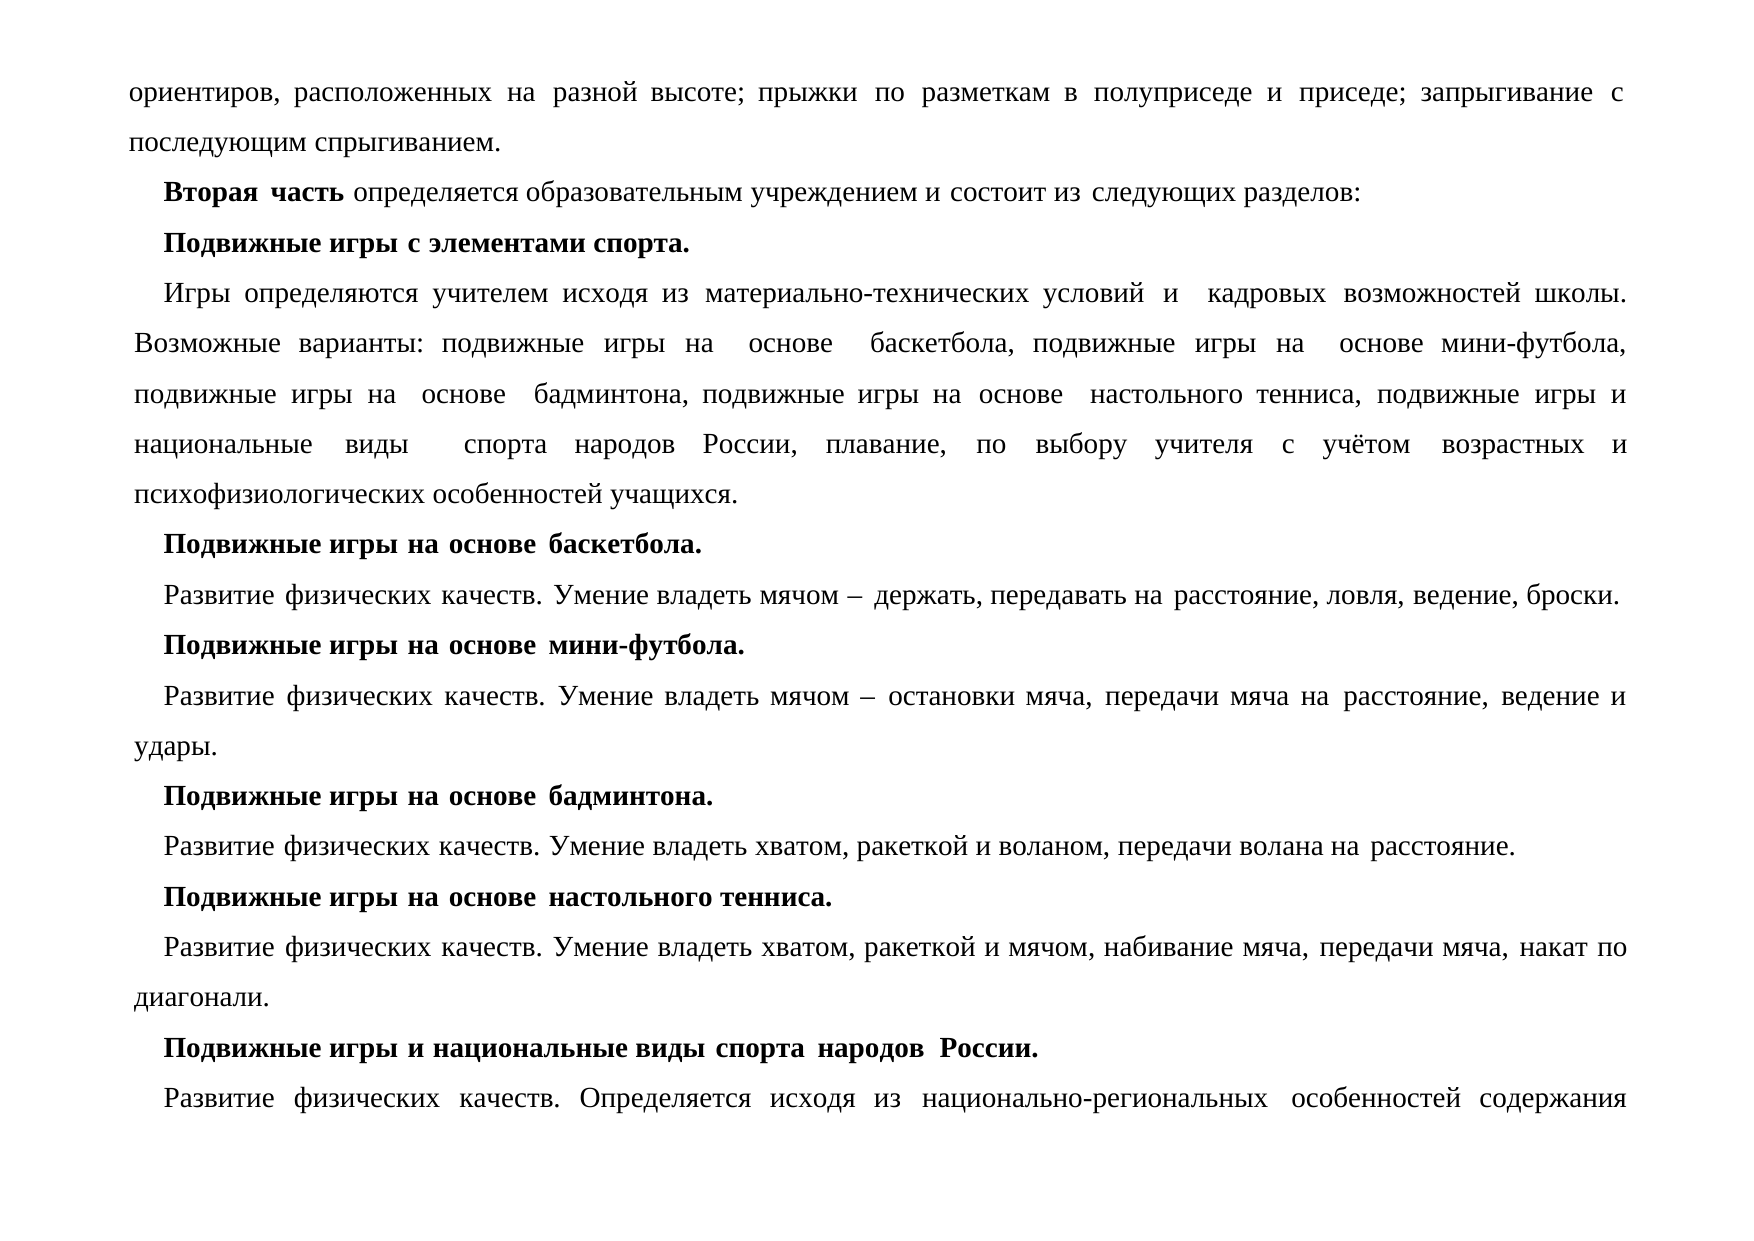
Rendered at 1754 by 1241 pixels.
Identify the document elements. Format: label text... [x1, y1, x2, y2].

text Развитие физических качеств. Умение владеть хватом, ракеткой и мячом, набивание мяча, передачи мяча, накат по диагонали. [134, 929, 1627, 1013]
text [134, 1080, 1627, 1114]
text Подвижные игры на основе баскетбола. [163, 527, 1636, 560]
text Подвижные игры на основе бадминтона. [163, 778, 1636, 812]
text Подвижные игры на основе мини-футбола. [163, 627, 1636, 661]
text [128, 74, 1624, 158]
text Развитие физических качеств. Умение владеть мячом – держать, передавать на расстояние, ловля, ведение, броски. [134, 577, 1627, 611]
text Развитие физических качеств. Умение владеть хватом, ракеткой и воланом, передачи волана на расстояние. [134, 828, 1627, 862]
text Вторая часть определяется образовательным учреждением и состоит из следующих разделов: [134, 174, 1627, 208]
text Развитие физических качеств. Умение владеть мячом – остановки мяча, передачи мяча на расстояние, ведение и удары. [134, 678, 1627, 761]
text Подвижные игры с элементами спорта. [163, 225, 1636, 258]
text Подвижные игры и национальные виды спорта народов России. [163, 1030, 1636, 1063]
text Подвижные игры на основе настольного тенниса. [163, 879, 1636, 912]
text Игры определяются учителем исходя из материально-технических условий и кадровых возможностей школы. Возможные варианты: подвижные игры на основе баскетбола, подвижные игры на основе мини-футбола, подвижные игры на основе бадминтона, подвижные игры на основе настольного тенниса, подвижные игры и национальные виды спорта народов России, плавание, по выбору учителя с учётом возрастных и психофизиологических особенностей учащихся. [134, 275, 1627, 510]
